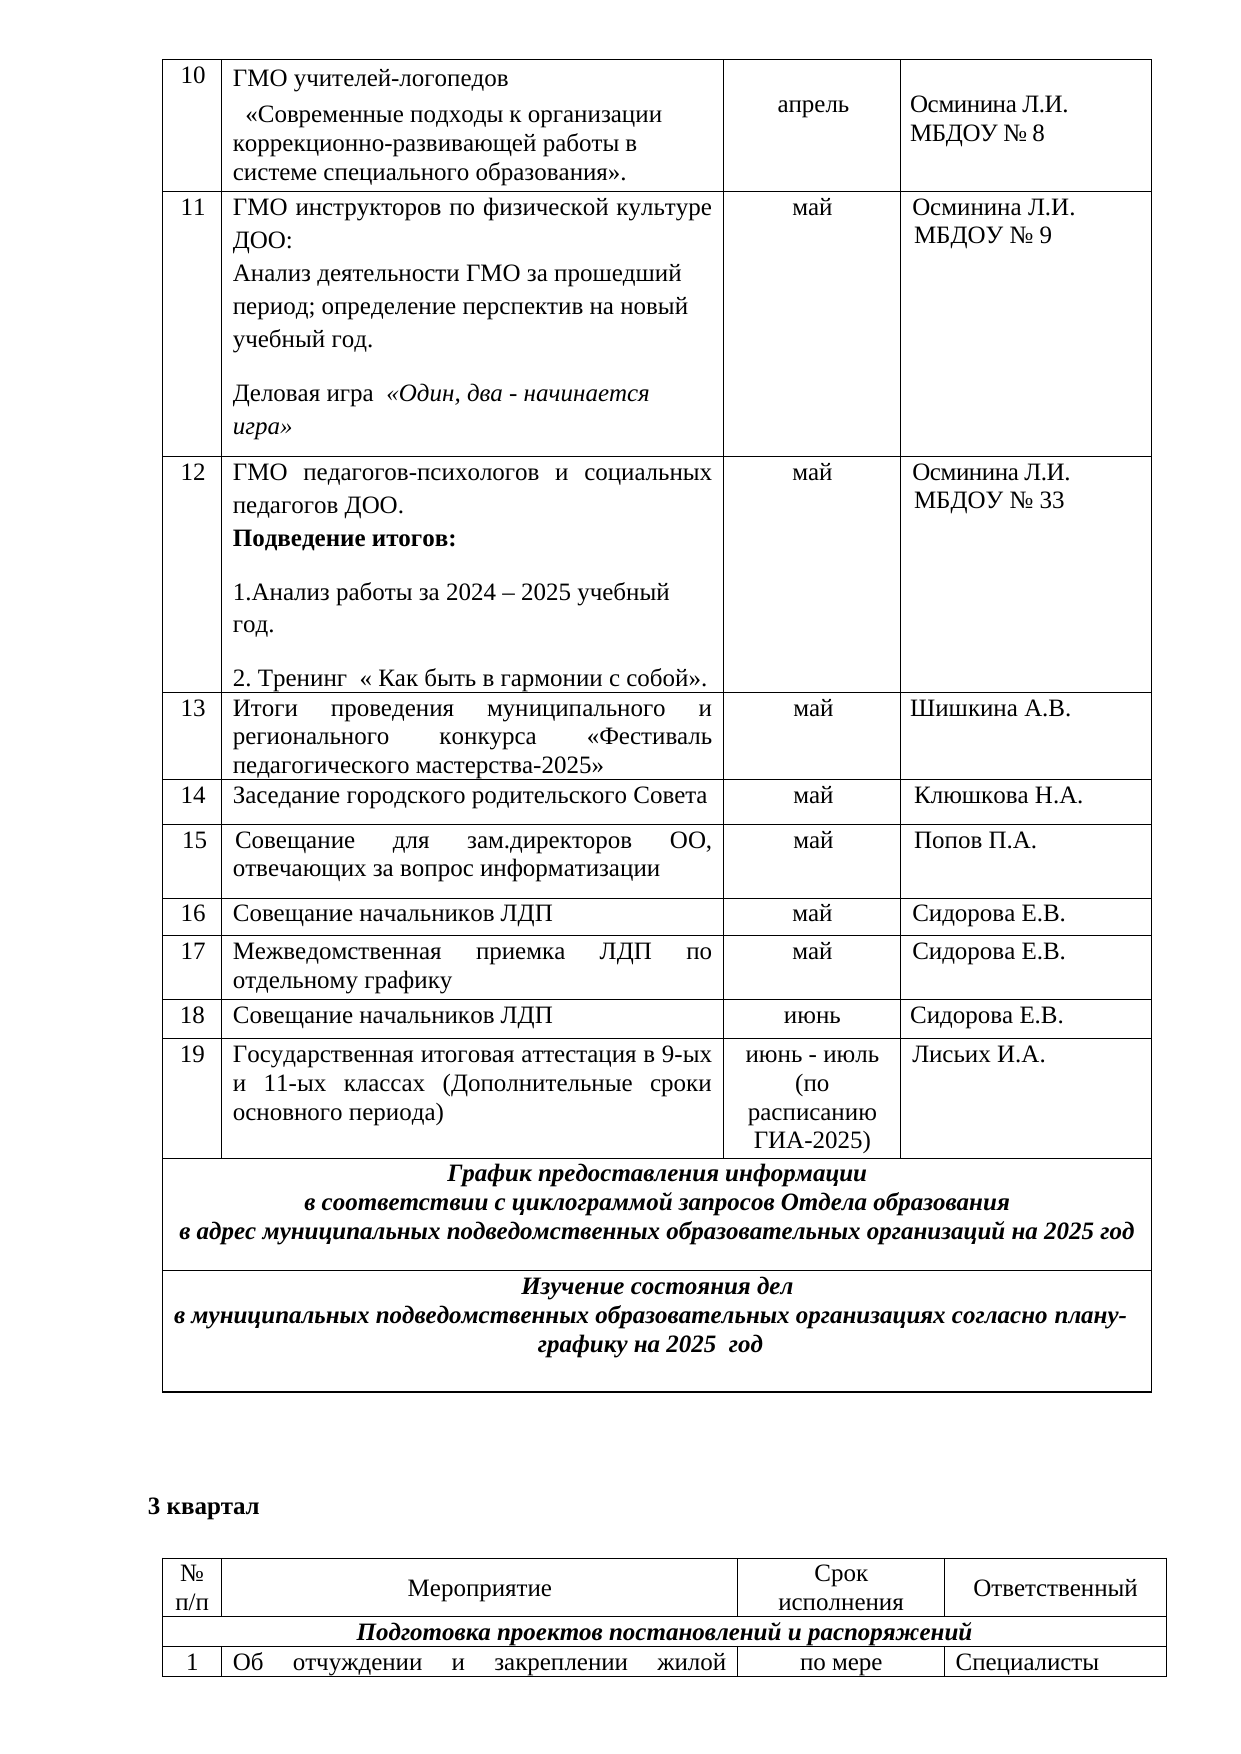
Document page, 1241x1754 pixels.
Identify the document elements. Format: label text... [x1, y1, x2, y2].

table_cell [222, 1647, 737, 1676]
table_cell Осминина Л.И. МБДОУ № 9 [901, 192, 1151, 456]
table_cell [945, 1647, 1166, 1676]
table_cell ГМО учителей-логопедов «Современные подходы к организации коррекционно-развивающей работы в системе специального образования». [222, 60, 723, 191]
table_header Ответственный [945, 1559, 1166, 1616]
table_cell 14 [163, 780, 221, 824]
table_cell 13 [163, 693, 221, 779]
table_cell 17 [163, 936, 221, 999]
table_cell Сидорова Е.В. [901, 936, 1151, 999]
table_cell 12 [163, 457, 221, 692]
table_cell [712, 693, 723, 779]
table_cell май [724, 192, 900, 456]
table_cell Сидорова Е.В. [901, 1000, 1151, 1038]
table_cell июнь - июль (по расписанию ГИА-2025) [724, 1039, 900, 1157]
table_cell май [724, 693, 900, 779]
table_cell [738, 1647, 944, 1676]
table_cell апрель [724, 60, 900, 191]
table_cell Попов П.А. [901, 825, 1151, 897]
table_cell 1 [163, 1647, 221, 1676]
text 3 квартал [148, 1491, 1152, 1520]
table_cell График предоставления информации в соответствии с циклограммой запросов Отдела образования в адрес муниципальных подведомственных образовательных организаций на 2025 год [163, 1159, 1151, 1270]
table_header Мероприятие [222, 1559, 737, 1616]
table_cell 15 [163, 825, 221, 897]
table_cell Сидорова Е.В. [901, 899, 1151, 935]
table_cell Совещание начальников ЛДП [222, 1000, 723, 1038]
table_cell Изучение состояния дел в муниципальных подведомственных образовательных организациях согласно плану-графику на 2025 год [163, 1271, 1151, 1391]
table_cell Государственная итоговая аттестация в 9-ых и 11-ых классах (Дополнительные сроки основного периода) [222, 1039, 723, 1157]
table_cell май [724, 899, 900, 935]
table_cell Заседание городского родительского Совета [222, 780, 723, 824]
table_cell май [724, 825, 900, 897]
table_cell 18 [163, 1000, 221, 1038]
table_cell Совещание для зам.директоров ОО, отвечающих за вопрос информатизации [222, 825, 723, 897]
table_cell Шишкина А.В. [901, 693, 1151, 779]
table_cell май [724, 457, 900, 692]
table_cell Осминина Л.И. МБДОУ № 33 [901, 457, 1151, 692]
table_cell май [724, 936, 900, 999]
table_cell 19 [163, 1039, 221, 1157]
table_cell Межведомственная приемка ЛДП по отдельному графику [222, 936, 723, 999]
table_cell ГМО педагогов-психологов и социальных педагогов ДОО. Подведение итогов: 1.Анализ работы за 2024 – 2025 учебный год. 2. Тренинг « Как быть в гармонии с собой». [222, 457, 723, 692]
table_cell 16 [163, 899, 221, 935]
table_cell июнь [724, 1000, 900, 1038]
table_cell Осминина Л.И. МБДОУ № 8 [901, 60, 1151, 191]
table_cell 10 [163, 60, 221, 191]
table_cell Лисьих И.А. [901, 1039, 1151, 1157]
table_cell Клюшкова Н.А. [901, 780, 1151, 824]
table_cell Подготовка проектов постановлений и распоряжений [163, 1617, 1166, 1646]
table_cell май [724, 780, 900, 824]
table_header № п/п [163, 1559, 221, 1616]
table_cell Совещание начальников ЛДП [222, 899, 723, 935]
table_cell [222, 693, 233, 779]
table_cell 11 [163, 192, 221, 456]
table_header Срок исполнения [738, 1559, 944, 1616]
table_cell ГМО инструкторов по физической культуре ДОО: Анализ деятельности ГМО за прошедший период; определение перспектив на новый учебный год. Деловая игра «Один, два - начинается игра» [222, 192, 723, 456]
